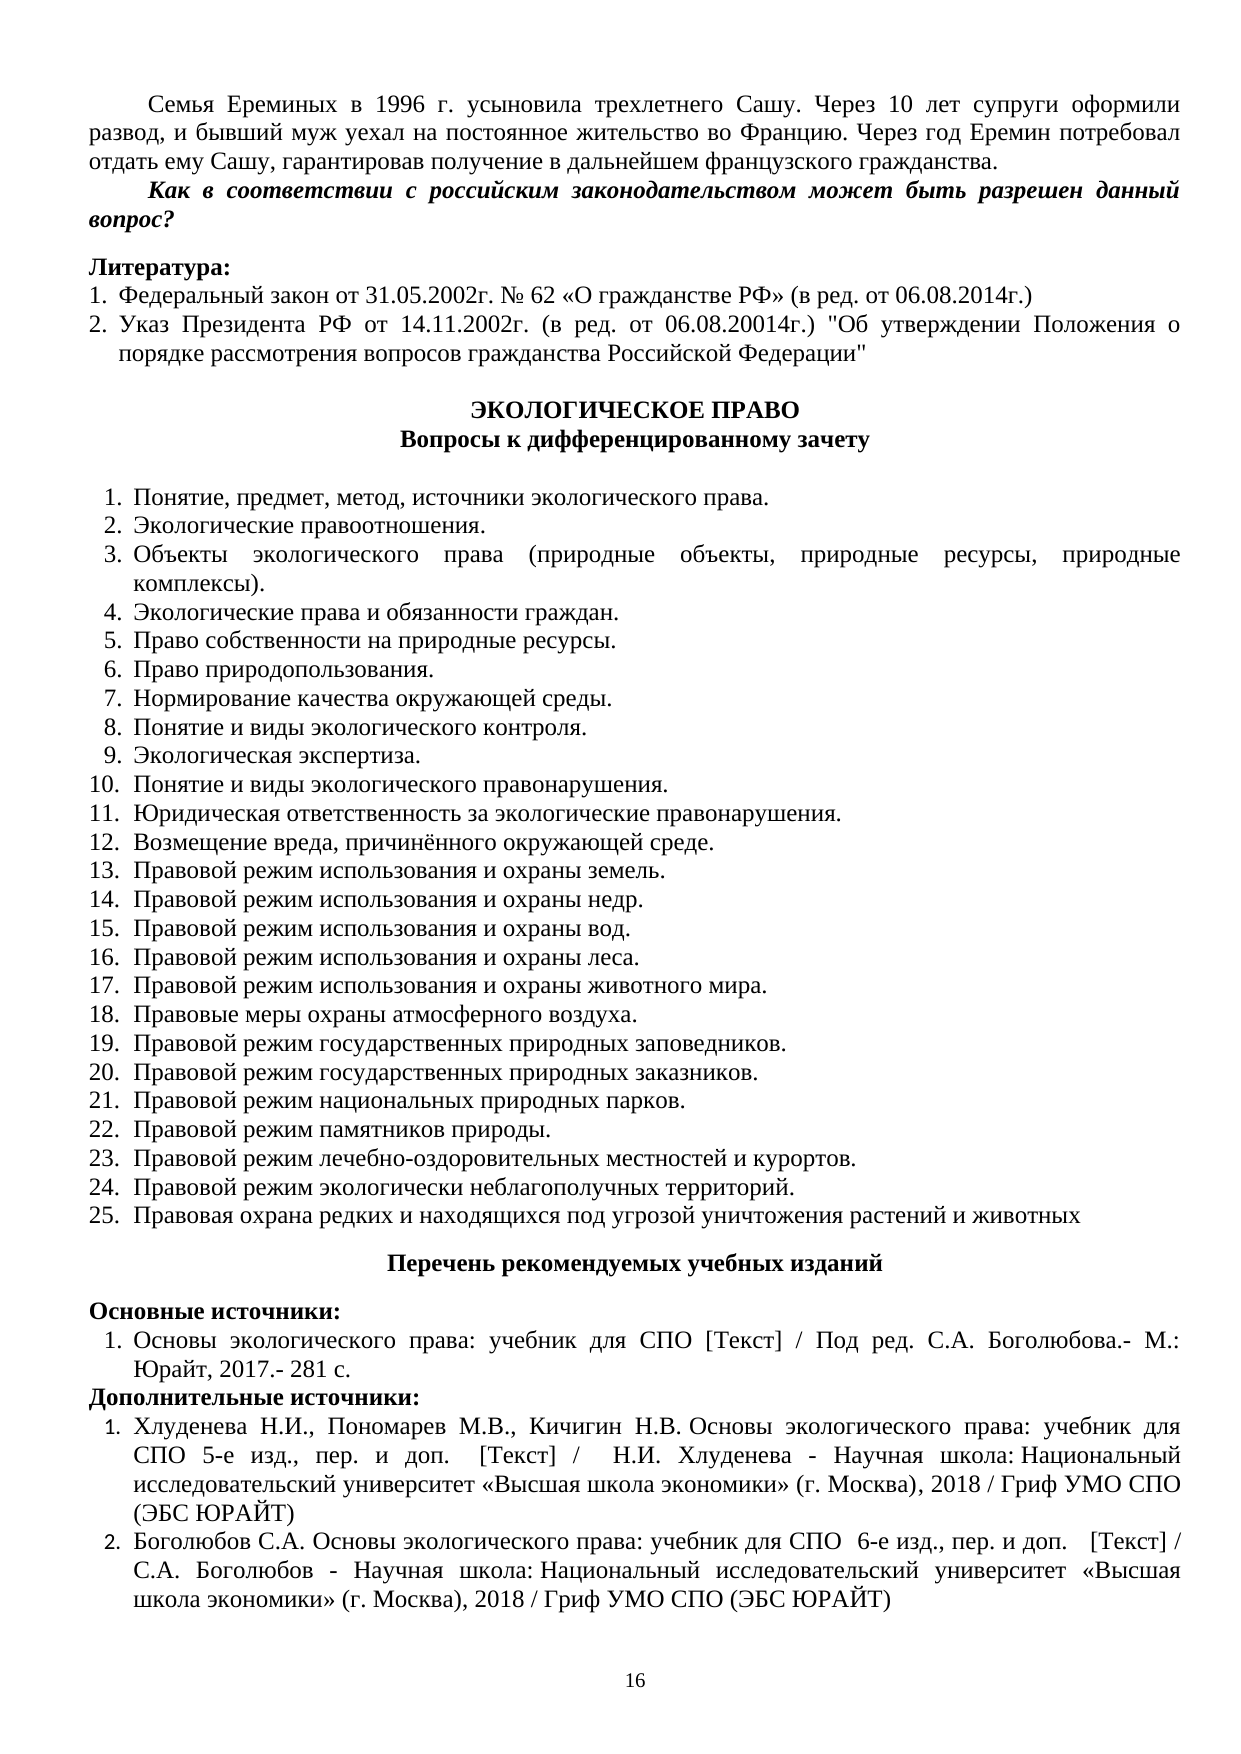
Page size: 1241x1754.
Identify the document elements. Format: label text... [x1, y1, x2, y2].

title Экологическая экспертиза. [103, 740, 1181, 769]
title Правовой режим использования и охраны вод. [89, 913, 1181, 942]
title Правовой режим памятников природы. [89, 1114, 1181, 1143]
title Правовой режим использования и охраны животного мира. [89, 970, 1181, 999]
list Указ Президента РФ от 14.11.2002г. (в ред. от 06.08.20014г.) "Об утверждении Положения о порядке рассмотрения вопросов гражданства Российской Федерации" [89, 309, 1181, 367]
title Объекты экологического права (природные объекты, природные ресурсы, природные комплексы). [103, 539, 1181, 597]
text Литература: [89, 252, 1181, 280]
text Семья Ереминых в 1996 г. усыновила трехлетнего Сашу. Через 10 лет супруги оформили развод, и бывший муж уехал на постоянное жительство во Францию. Через год Еремин потребовал отдать ему Сашу, гарантировав получение в дальнейшем французского гражданства. [89, 89, 1181, 175]
list Федеральный закон от 31.05.2002г. № 62 «О гражданстве РФ» (в ред. от 06.08.2014г.) [89, 280, 1181, 309]
title Юридическая ответственность за экологические правонарушения. [89, 798, 1181, 827]
title Правовой режим государственных природных заповедников. [89, 1028, 1181, 1057]
text Дополнительные источники: [89, 1382, 1181, 1411]
title Правовая охрана редких и находящихся под угрозой уничтожения растений и животных [89, 1200, 1181, 1229]
list Основы экологического права: учебник для СПО [Текст] / Под ред. С.А. Боголюбова.- М.: Юрайт, 2017.- 281 с. [103, 1325, 1181, 1382]
text ЭКОЛОГИЧЕСКОЕ ПРАВО [89, 395, 1181, 424]
title Правовой режим использования и охраны недр. [89, 884, 1181, 913]
title Правовой режим национальных природных парков. [89, 1085, 1181, 1114]
title Правовой режим лечебно-оздоровительных местностей и курортов. [89, 1143, 1181, 1172]
title Правовой режим государственных природных заказников. [89, 1057, 1181, 1085]
title Понятие и виды экологического правонарушения. [89, 769, 1181, 798]
title Экологические права и обязанности граждан. [103, 597, 1181, 625]
list Боголюбов С.А. Основы экологического права: учебник для СПО 6-е изд., пер. и доп. [Текст] / С.А. Боголюбов - Научная школа: Национальный исследовательский университет «Высшая школа экономики» (г. Москва), 2018 / Гриф УМО СПО (ЭБС ЮРАЙТ) [103, 1526, 1181, 1613]
text Основные источники: [89, 1296, 1181, 1325]
title Вопросы к дифференцированному зачету [89, 424, 1181, 453]
title Правовой режим экологически неблагополучных территорий. [89, 1172, 1181, 1200]
title Экологические правоотношения. [103, 510, 1181, 539]
title Понятие и виды экологического контроля. [103, 712, 1181, 740]
title Возмещение вреда, причинённого окружающей среде. [89, 827, 1181, 855]
title Правовые меры охраны атмосферного воздуха. [89, 999, 1181, 1028]
text Перечень рекомендуемых учебных изданий [89, 1248, 1181, 1277]
title Право собственности на природные ресурсы. [103, 625, 1181, 654]
title Право природопользования. [103, 654, 1181, 683]
text Как в соответствии с российским законодательством может быть разрешен данный вопрос? [89, 175, 1181, 232]
title Понятие, предмет, метод, источники экологического права. [103, 482, 1181, 510]
title Правовой режим использования и охраны земель. [89, 855, 1181, 884]
title Правовой режим использования и охраны леса. [89, 942, 1181, 970]
title Нормирование качества окружающей среды. [103, 683, 1181, 712]
list Хлуденева Н.И., Пономарев М.В., Кичигин Н.В. Основы экологического права: учебник для СПО 5-е изд., пер. и доп. [Текст] / Н.И. Хлуденева - Научная школа: Национальный исследовательский университет «Высшая школа экономики» (г. Москва), 2018 / Гриф УМО СПО (ЭБС ЮРАЙТ) [103, 1411, 1181, 1526]
